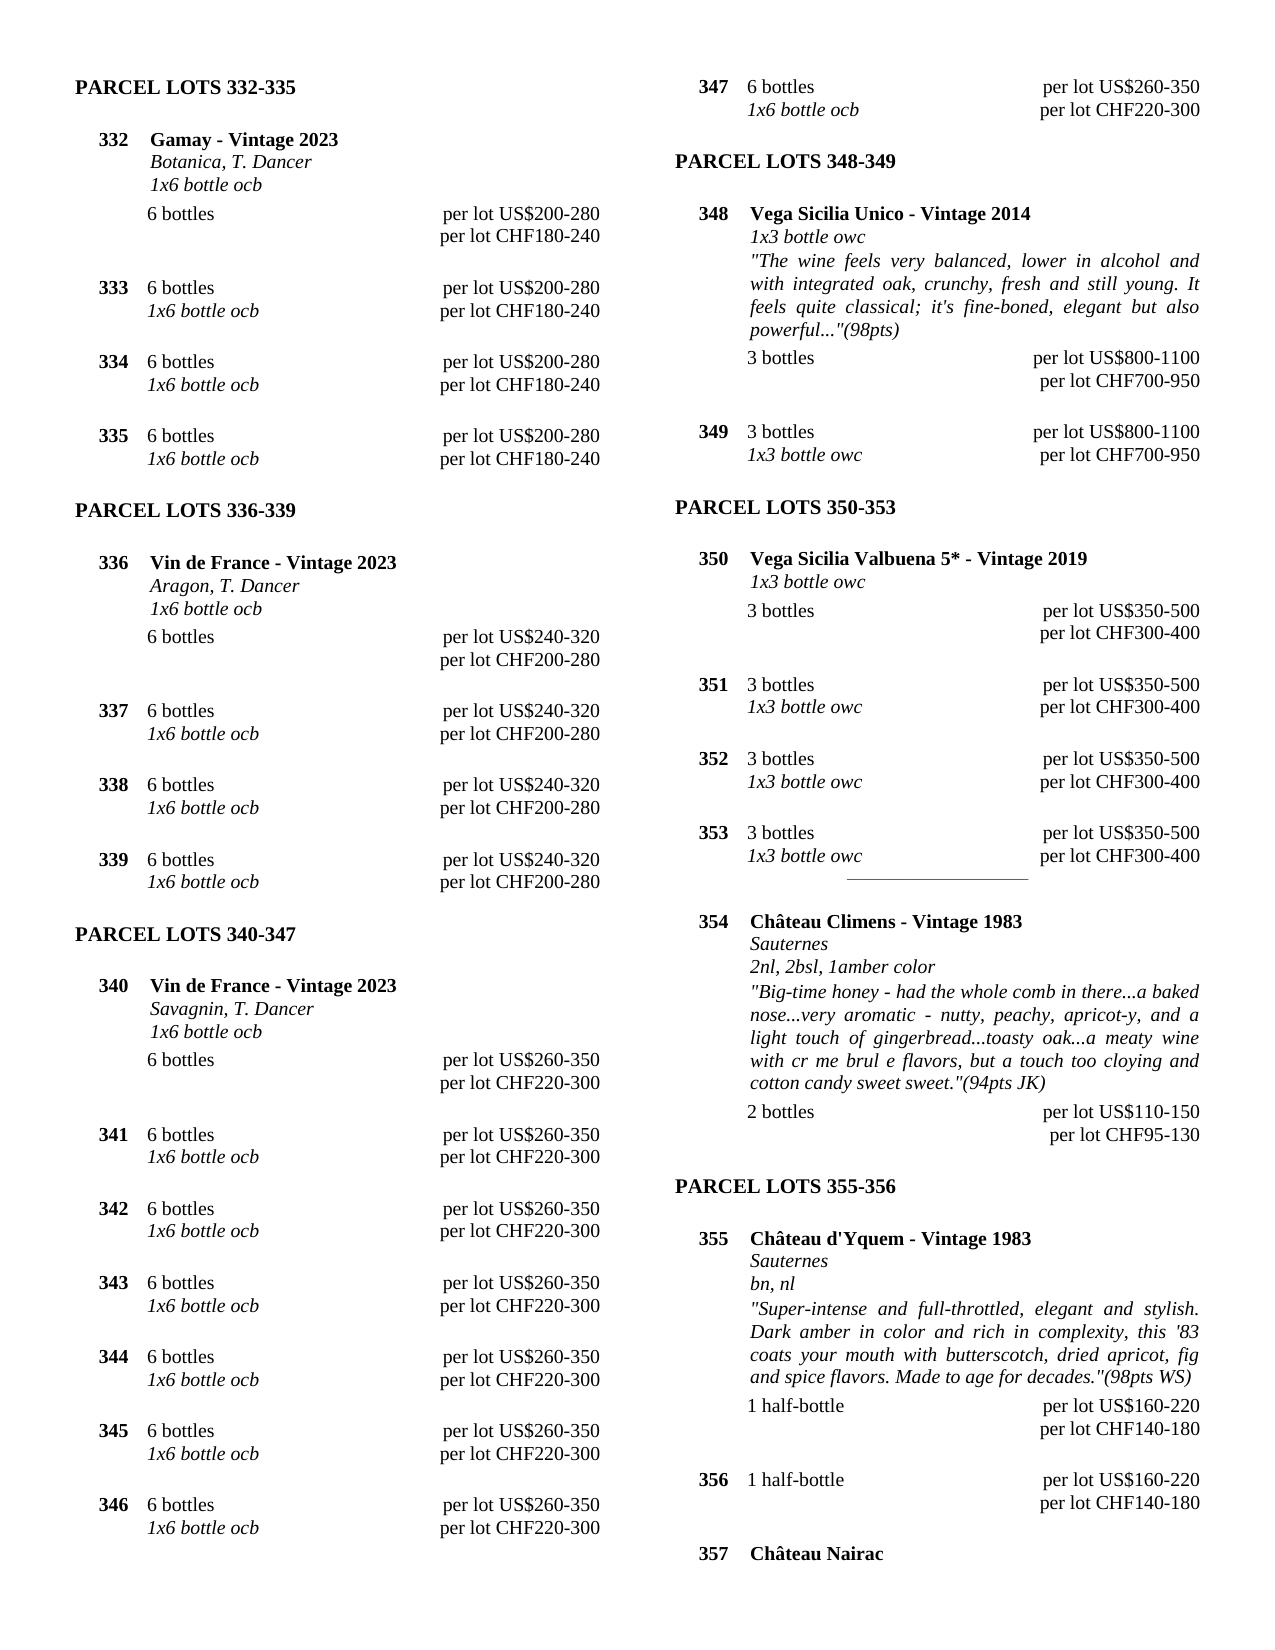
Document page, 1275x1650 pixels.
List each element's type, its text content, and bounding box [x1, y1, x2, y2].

text 356 1 half-bottle per lot US$160-220 [675, 1468, 1200, 1491]
text 1x3 bottle owc [675, 224, 1200, 247]
text 1x6 bottle ocb per lot CHF180-240 [75, 299, 600, 321]
text per lot CHF300-400 [675, 621, 1200, 644]
text PARCEL LOTS 332-335 [75, 75, 600, 99]
text 1x6 bottle ocb per lot CHF200-280 [75, 722, 600, 745]
text 335 6 bottles per lot US$200-280 [75, 424, 600, 447]
text 1x6 bottle ocb per lot CHF220-300 [75, 1516, 600, 1539]
text 1x6 bottle ocb per lot CHF180-240 [75, 373, 600, 396]
text bn, nl [675, 1272, 1200, 1295]
text 3 bottles per lot US$800-1100 [675, 346, 1200, 369]
text PARCEL LOTS 348-349 [675, 149, 1200, 173]
text 338 6 bottles per lot US$240-320 [75, 773, 600, 796]
text 332 Gamay - Vintage 2023 [75, 128, 600, 150]
text 1x3 bottle owc per lot CHF300-400 [675, 770, 1200, 792]
text PARCEL LOTS 350-353 [675, 495, 1200, 519]
text 1x6 bottle ocb per lot CHF220-300 [75, 1368, 600, 1391]
text Sauternes [675, 932, 1200, 955]
text 354 Château Climens - Vintage 1983 [675, 909, 1200, 932]
text 1x6 bottle ocb per lot CHF220-300 [675, 98, 1200, 121]
text Sauternes [675, 1249, 1200, 1272]
text 1x6 bottle ocb per lot CHF220-300 [75, 1294, 600, 1316]
text 342 6 bottles per lot US$260-350 [75, 1197, 600, 1219]
text 337 6 bottles per lot US$240-320 [75, 699, 600, 722]
text 348 Vega Sicilia Unico - Vintage 2014 [675, 202, 1200, 224]
text 1x3 bottle owc per lot CHF700-950 [675, 443, 1200, 466]
text 347 6 bottles per lot US$260-350 [675, 75, 1200, 98]
text 346 6 bottles per lot US$260-350 [75, 1493, 600, 1516]
text 1x6 bottle ocb per lot CHF220-300 [75, 1145, 600, 1168]
text 2 bottles per lot US$110-150 [675, 1100, 1200, 1123]
text Botanica, T. Dancer [75, 150, 600, 173]
text 6 bottles per lot US$200-280 [75, 202, 600, 224]
text 344 6 bottles per lot US$260-350 [75, 1345, 600, 1368]
text 1x6 bottle ocb per lot CHF220-300 [75, 1442, 600, 1465]
text 1 half-bottle per lot US$160-220 [675, 1394, 1200, 1417]
text 1x3 bottle owc per lot CHF300-400 [675, 696, 1200, 718]
text PARCEL LOTS 336-339 [75, 498, 600, 522]
text 357 Château Nairac [675, 1542, 1200, 1565]
text 1x6 bottle ocb [75, 597, 600, 619]
text 1x6 bottle ocb [75, 173, 600, 196]
text "The wine feels very balanced, lower in alcohol and with integrated oak, crunchy, fresh and still young. It feels quite classical; it's fine-boned, elegant but also powerful..."(98pts) [750, 249, 1200, 341]
text Savagnin, T. Dancer [75, 997, 600, 1020]
text 343 6 bottles per lot US$260-350 [75, 1271, 600, 1294]
text 336 Vin de France - Vintage 2023 [75, 551, 600, 574]
text per lot CHF200-280 [75, 648, 600, 671]
text _____________________________ [675, 867, 1200, 881]
text 353 3 bottles per lot US$350-500 [675, 821, 1200, 844]
text PARCEL LOTS 340-347 [75, 922, 600, 946]
text 2nl, 2bsl, 1amber color [675, 955, 1200, 978]
text 1x3 bottle owc per lot CHF300-400 [675, 844, 1200, 867]
text 1x6 bottle ocb per lot CHF200-280 [75, 796, 600, 819]
text 339 6 bottles per lot US$240-320 [75, 847, 600, 870]
text 340 Vin de France - Vintage 2023 [75, 974, 600, 997]
text 1x3 bottle owc [675, 570, 1200, 593]
text 341 6 bottles per lot US$260-350 [75, 1122, 600, 1145]
text per lot CHF180-240 [75, 224, 600, 247]
text Aragon, T. Dancer [75, 574, 600, 597]
text "Big-time honey - had the whole comb in there...a baked nose...very aromatic - nutty, peachy, apricot-y, and a light touch of gingerbread...toasty oak...a meaty wine with cr me brul e flavors, but a touch too cloying and cotton candy sweet sweet."(94pts JK) [750, 980, 1200, 1094]
text 333 6 bottles per lot US$200-280 [75, 276, 600, 299]
text 6 bottles per lot US$240-320 [75, 625, 600, 648]
text 6 bottles per lot US$260-350 [75, 1048, 600, 1071]
text per lot CHF95-130 [675, 1123, 1200, 1145]
text 3 bottles per lot US$350-500 [675, 598, 1200, 621]
text 1x6 bottle ocb per lot CHF180-240 [75, 447, 600, 470]
text 355 Château d'Yquem - Vintage 1983 [675, 1227, 1200, 1249]
text PARCEL LOTS 355-356 [675, 1174, 1200, 1198]
text 349 3 bottles per lot US$800-1100 [675, 421, 1200, 443]
text 1x6 bottle ocb per lot CHF200-280 [75, 870, 600, 893]
text 351 3 bottles per lot US$350-500 [675, 673, 1200, 696]
text 350 Vega Sicilia Valbuena 5* - Vintage 2019 [675, 547, 1200, 570]
text per lot CHF140-180 [675, 1491, 1200, 1514]
text 1x6 bottle ocb [75, 1020, 600, 1043]
text "Super-intense and full-throttled, elegant and stylish. Dark amber in color and rich in complexity, this '83 coats your mouth with butterscotch, dried apricot, fig and spice flavors. Made to age for decades."(98pts WS) [750, 1297, 1200, 1388]
text per lot CHF140-180 [675, 1417, 1200, 1439]
text 1x6 bottle ocb per lot CHF220-300 [75, 1219, 600, 1242]
text per lot CHF700-950 [675, 369, 1200, 392]
text 352 3 bottles per lot US$350-500 [675, 747, 1200, 770]
text 334 6 bottles per lot US$200-280 [75, 350, 600, 373]
text 345 6 bottles per lot US$260-350 [75, 1419, 600, 1442]
text per lot CHF220-300 [75, 1071, 600, 1094]
